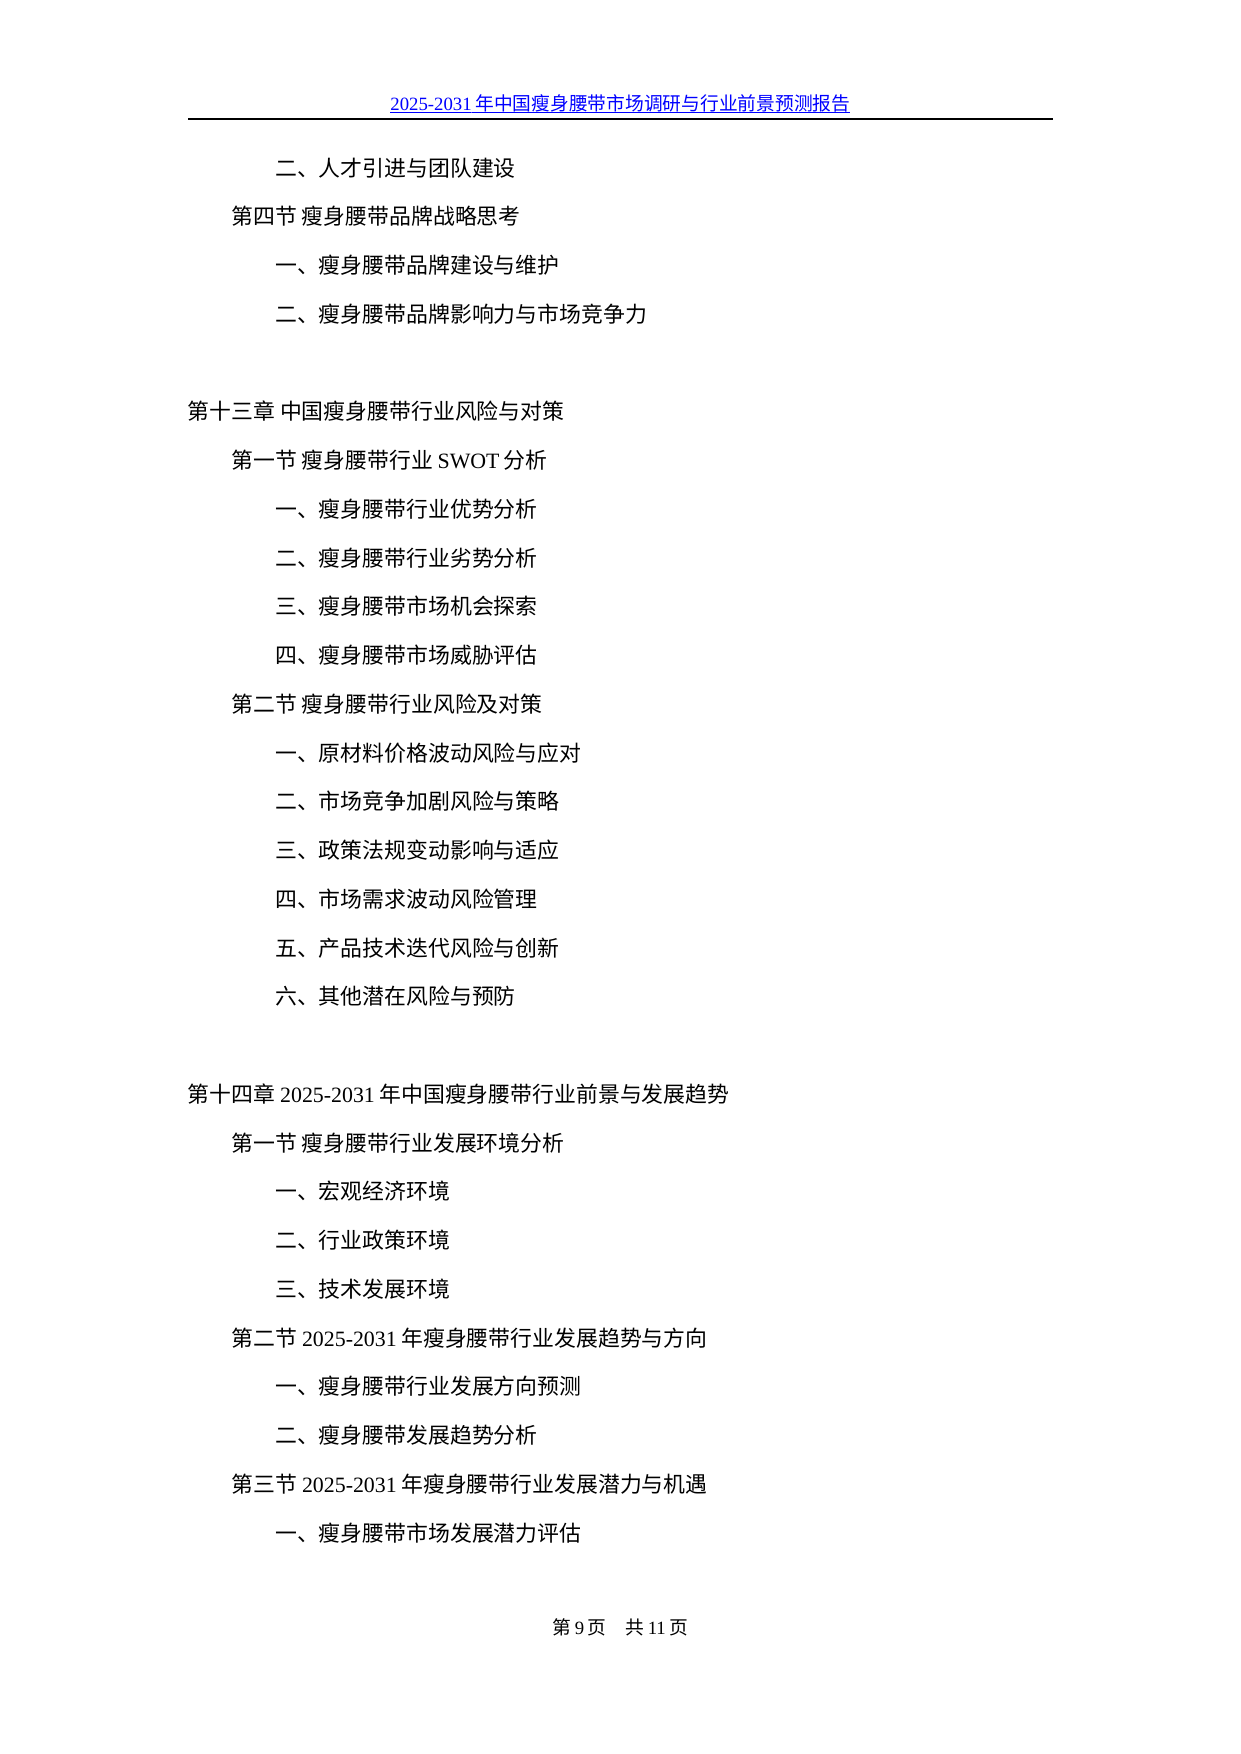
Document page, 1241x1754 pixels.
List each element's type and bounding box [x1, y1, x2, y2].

text [187, 150, 1053, 1548]
